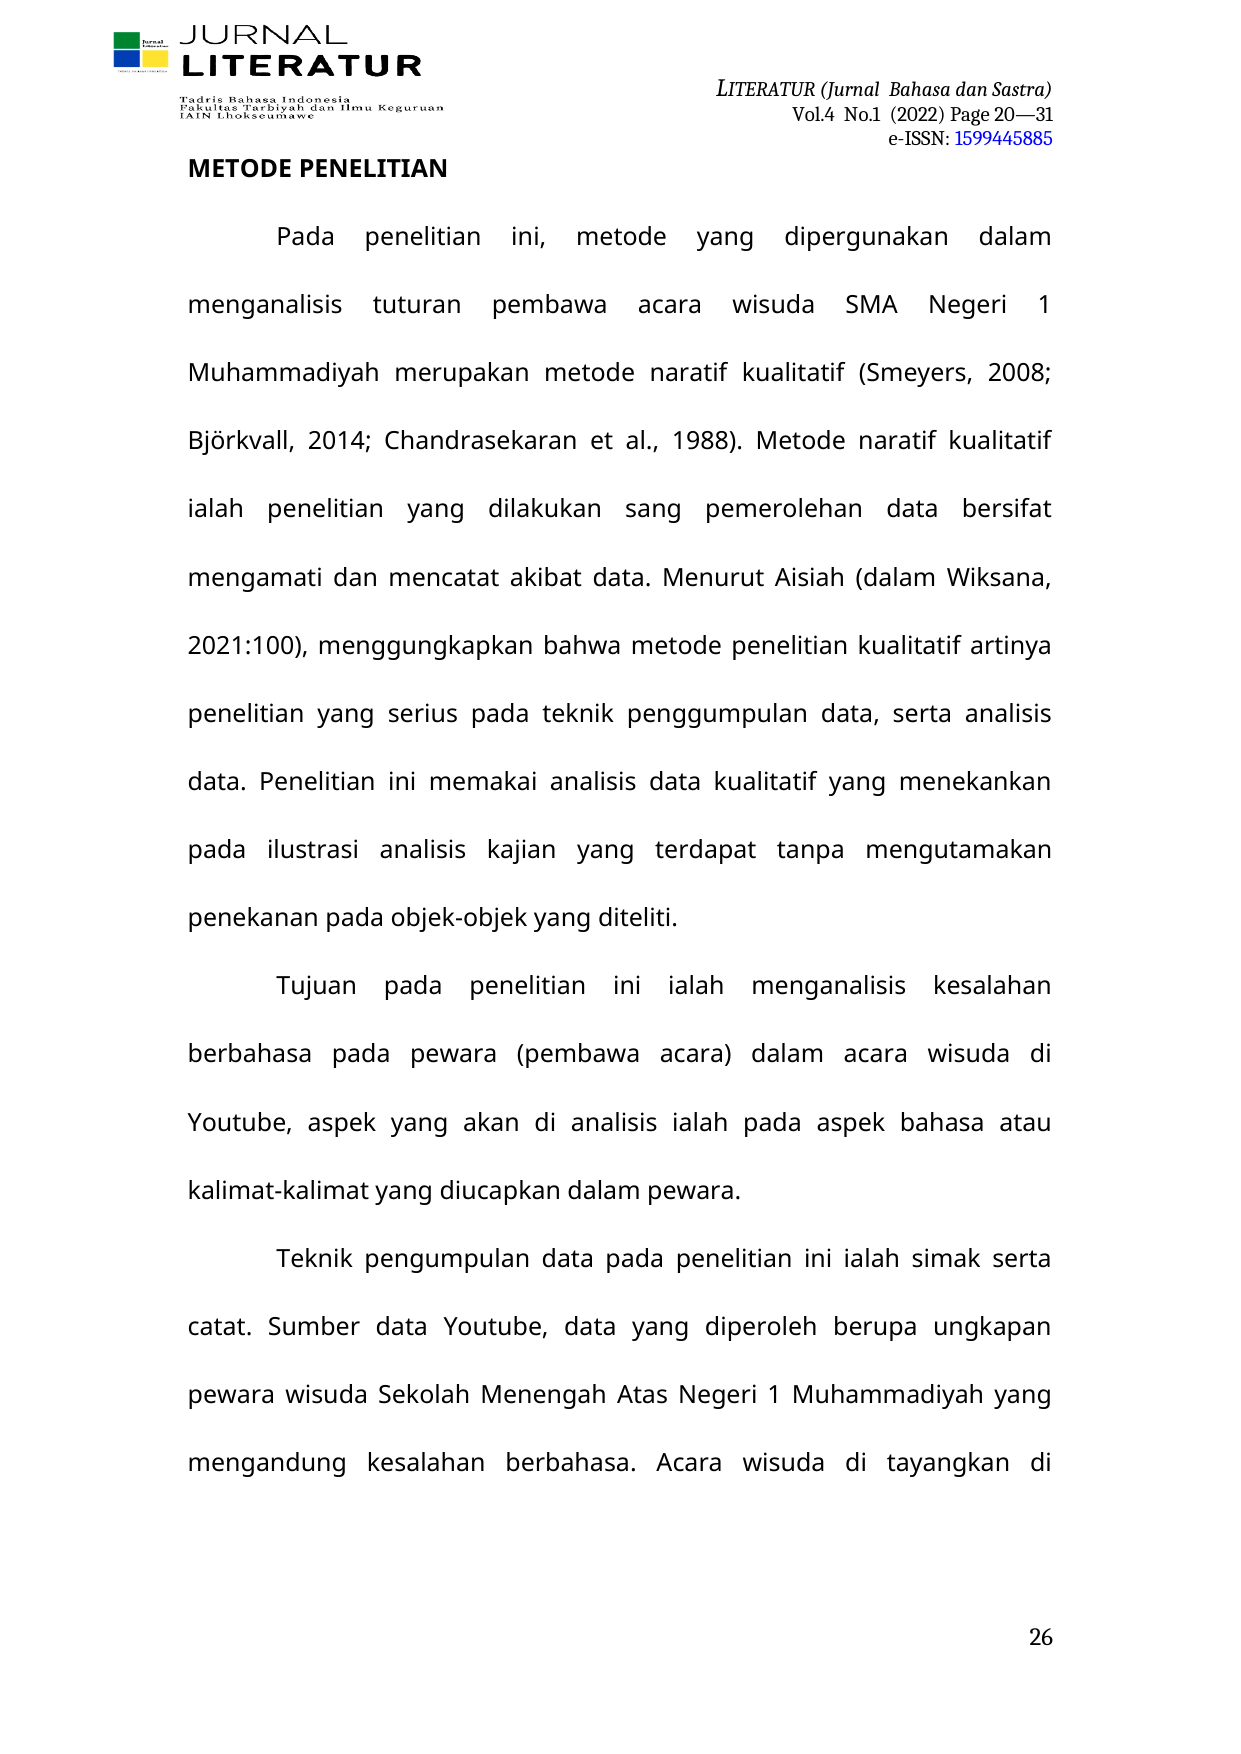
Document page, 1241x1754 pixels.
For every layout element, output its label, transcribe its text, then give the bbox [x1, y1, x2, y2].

picture [86, 12, 535, 150]
text Pada penelitian ini, metode yang dipergunakan dalam menganalisis tuturan pembawa acara wisuda SMA Negeri 1 Muhammadiyah merupakan metode naratif kualitatif (Smeyers, 2008; Björkvall, 2014; Chandrasekaran et al., 1988). Metode naratif kualitatif ialah penelitian yang dilakukan sang pemerolehan data bersifat mengamati dan mencatat akibat data. Menurut Aisiah (dalam Wiksana, 2021:100), menggungkapkan bahwa metode penelitian kualitatif artinya penelitian yang serius pada teknik penggumpulan data, serta analisis data. Penelitian ini memakai analisis data kualitatif yang menekankan pada ilustrasi analisis kajian yang terdapat tanpa mengutamakan penekanan pada objek-objek yang diteliti. [187, 218, 1053, 934]
text Tujuan pada penelitian ini ialah menganalisis kesalahan berbahasa pada pewara (pembawa acara) dalam acara wisuda di Youtube, aspek yang akan di analisis ialah pada aspek bahasa atau kalimat-kalimat yang diucapkan dalam pewara. [187, 968, 1053, 1206]
text METODE PENELITIAN [187, 150, 1053, 184]
